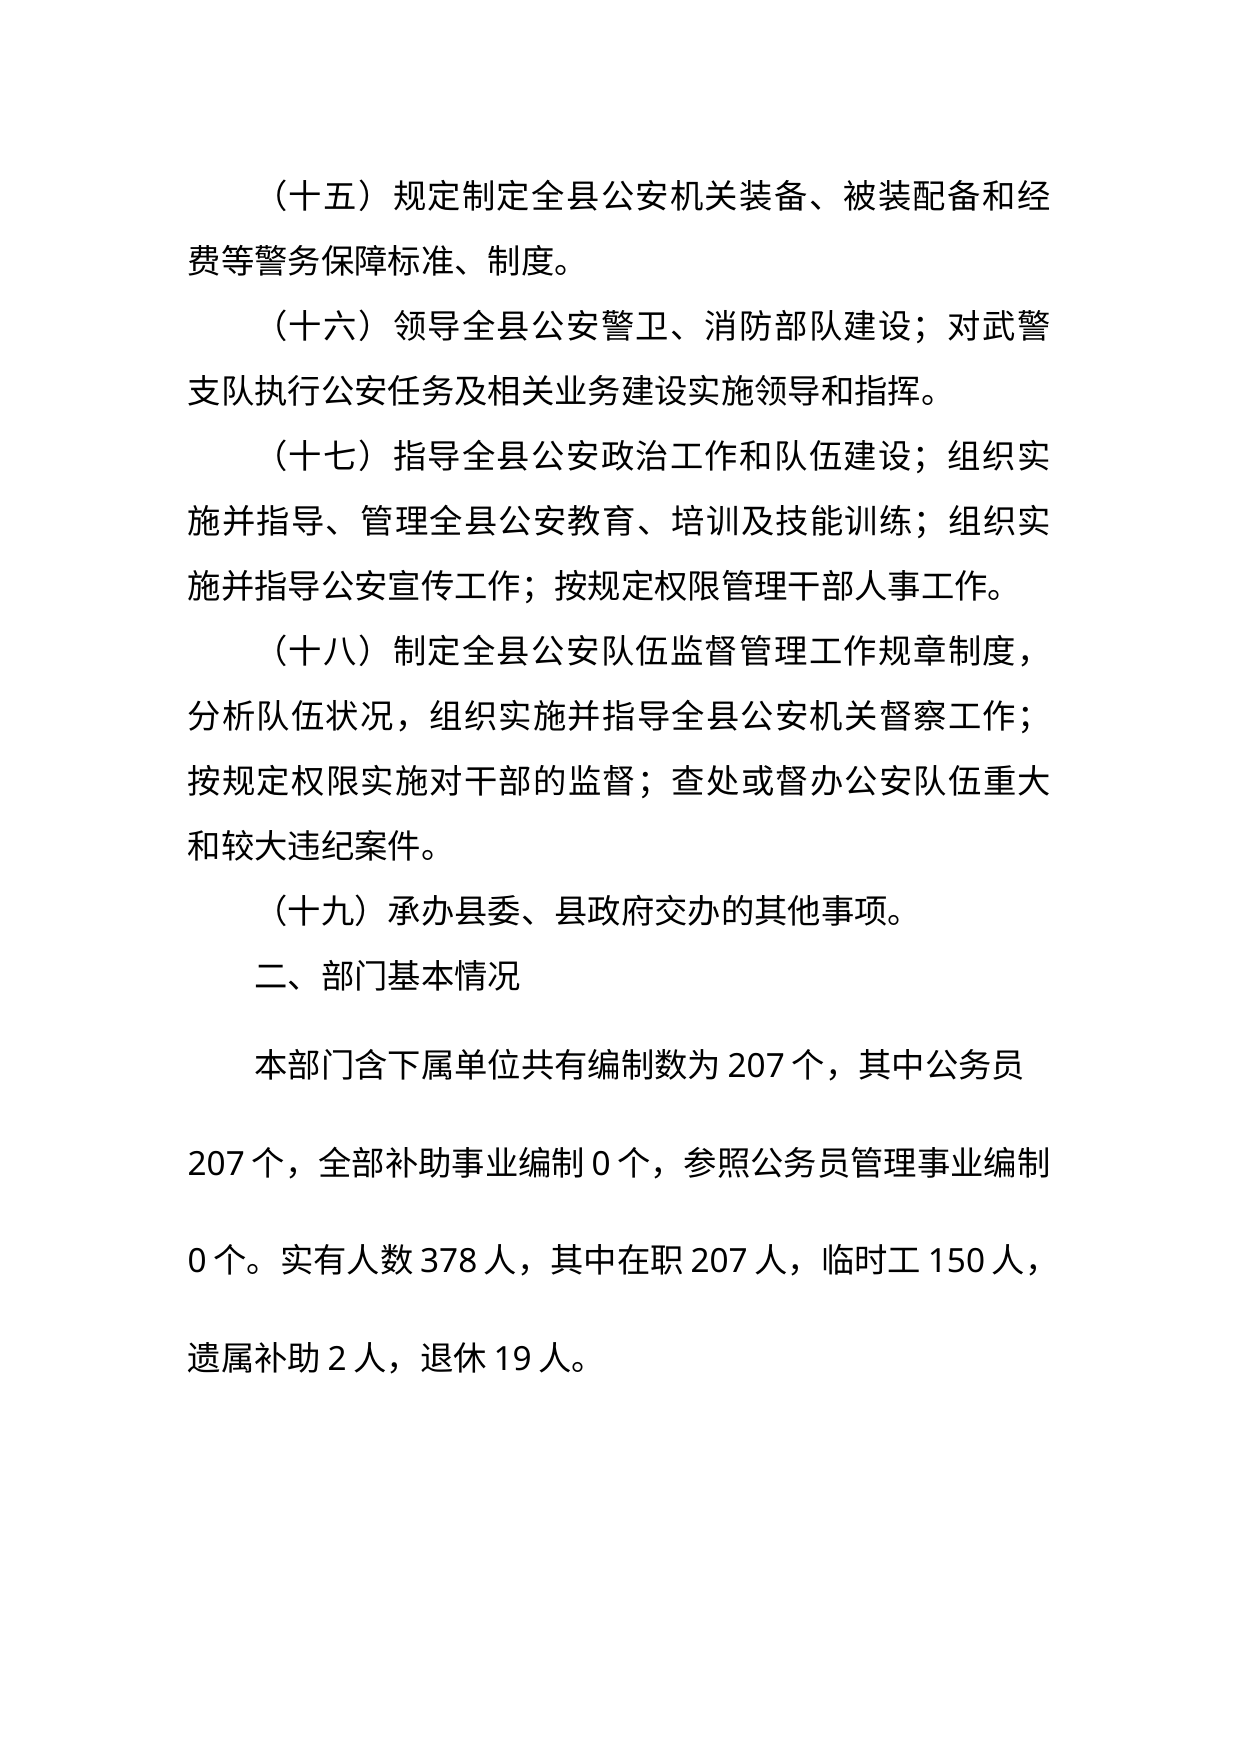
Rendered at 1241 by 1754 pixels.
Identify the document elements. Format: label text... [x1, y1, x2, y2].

text （十八）制定全县公安队伍监督管理工作规章制度，分析队伍状况，组织实施并指导全县公安机关督察工作；按规定权限实施对干部的监督；查处或督办公安队伍重大和较大违纪案件。 [187, 617, 1053, 877]
text 本部门含下属单位共有编制数为207个，其中公务员207个，全部补助事业编制0个，参照公务员管理事业编制0个。实有人数378人，其中在职207人，临时工150人，遗属补助2人，退休19人。 [187, 1031, 1053, 1388]
text （十六）领导全县公安警卫、消防部队建设；对武警支队执行公安任务及相关业务建设实施领导和指挥。 [187, 292, 1053, 422]
text 二、部门基本情况 [187, 942, 1053, 1007]
text （十七）指导全县公安政治工作和队伍建设；组织实施并指导、管理全县公安教育、培训及技能训练；组织实施并指导公安宣传工作；按规定权限管理干部人事工作。 [187, 422, 1053, 617]
text （十九）承办县委、县政府交办的其他事项。 [187, 877, 1053, 942]
text （十五）规定制定全县公安机关装备、被装配备和经费等警务保障标准、制度。 [187, 162, 1053, 292]
